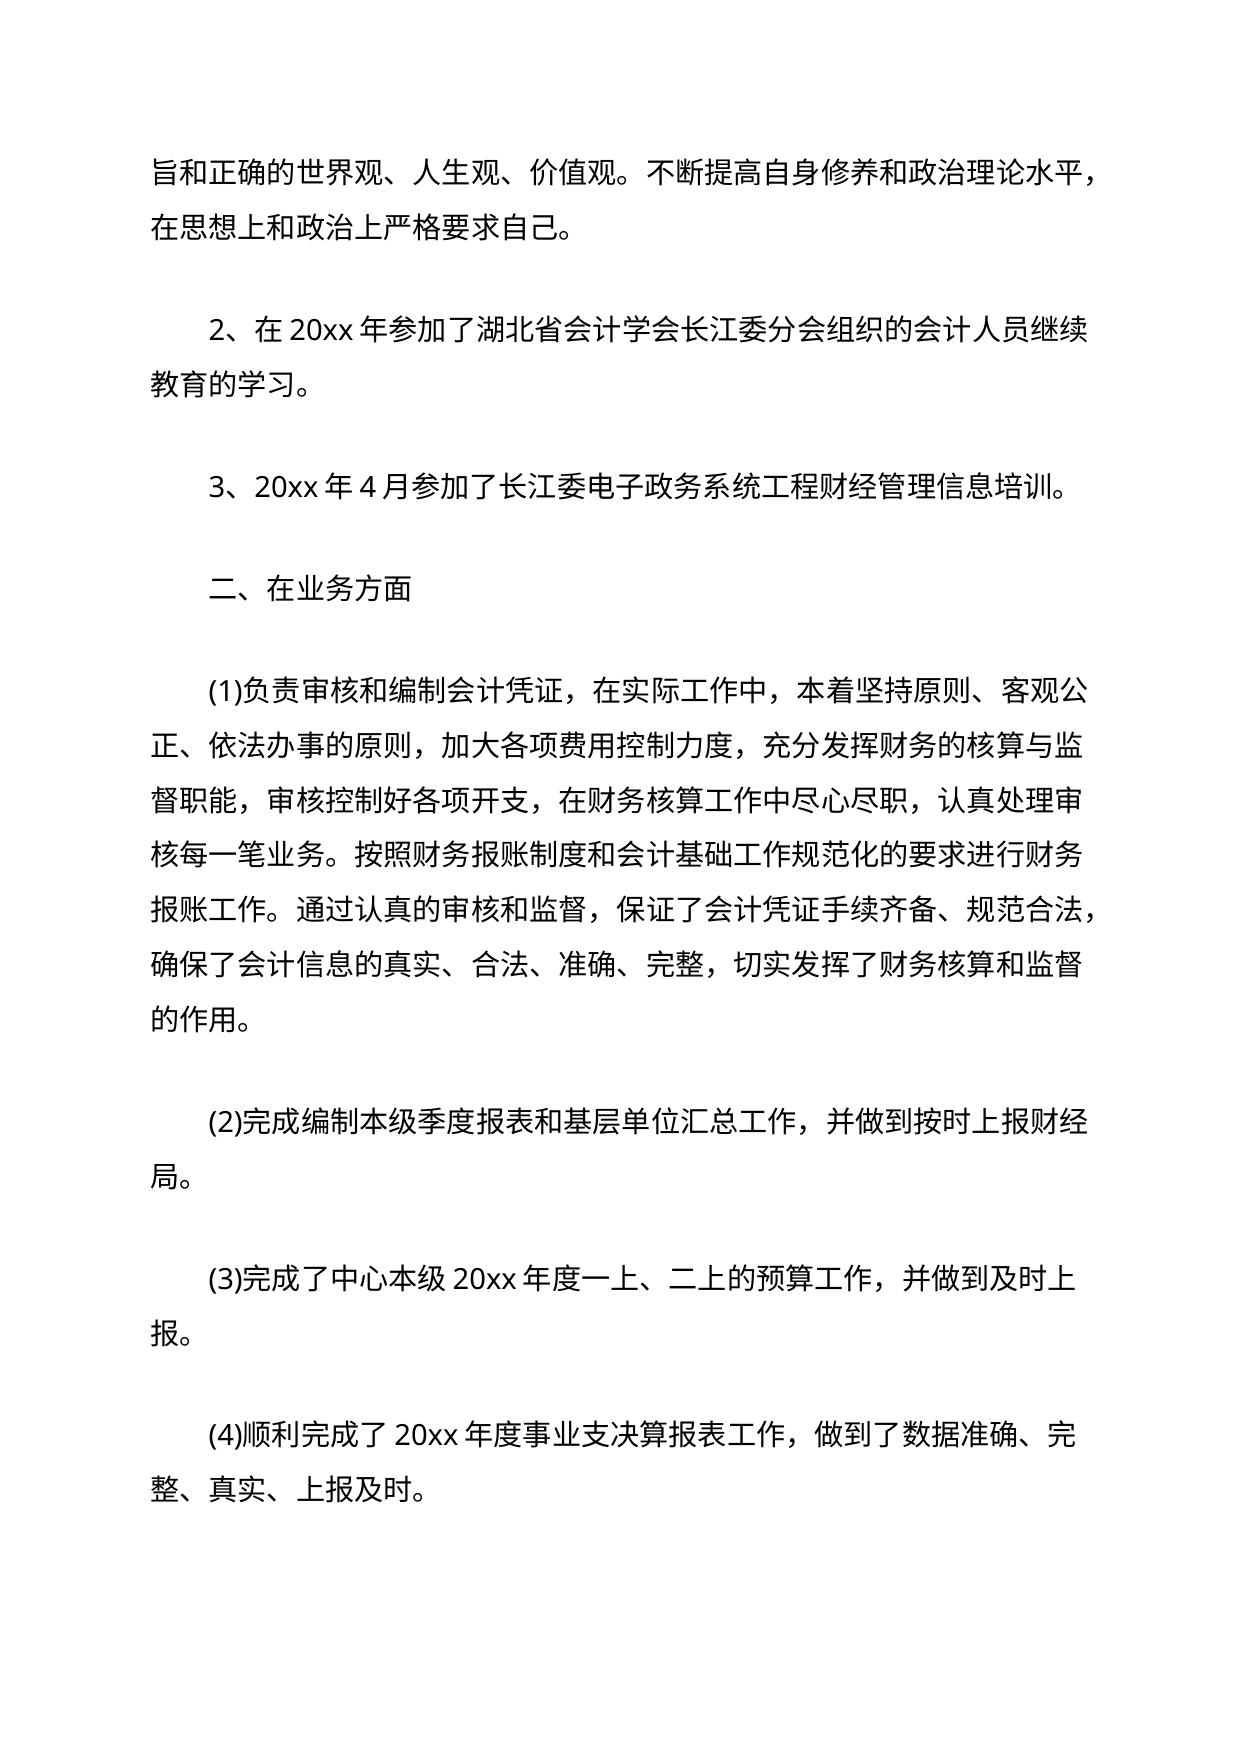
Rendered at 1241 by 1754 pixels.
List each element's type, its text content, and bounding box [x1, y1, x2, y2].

text (2)完成编制本级季度报表和基层单位汇总工作，并做到按时上报财经局。 [150, 1098, 1090, 1196]
text 2、在20xx年参加了湖北省会计学会长江委分会组织的会计人员继续教育的学习。 [150, 307, 1090, 404]
text (4)顺利完成了20xx年度事业支决算报表工作，做到了数据准确、完整、真实、上报及时。 [150, 1412, 1090, 1509]
text 3、20xx年4月参加了长江委电子政务系统工程财经管理信息培训。 [150, 463, 1090, 506]
text (1)负责审核和编制会计凭证，在实际工作中，本着坚持原则、客观公正、依法办事的原则，加大各项费用控制力度，充分发挥财务的核算与监督职能，审核控制好各项开支，在财务核算工作中尽心尽职，认真处理审核每一笔业务。按照财务报账制度和会计基础工作规范化的要求进行财务报账工作。通过认真的审核和监督，保证了会计凭证手续齐备、规范合法，确保了会计信息的真实、合法、准确、完整，切实发挥了财务核算和监督的作用。 [150, 667, 1090, 1039]
text (3)完成了中心本级20xx年度一上、二上的预算工作，并做到及时上报。 [150, 1255, 1090, 1352]
text 二、在业务方面 [150, 565, 1090, 608]
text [150, 150, 1090, 247]
